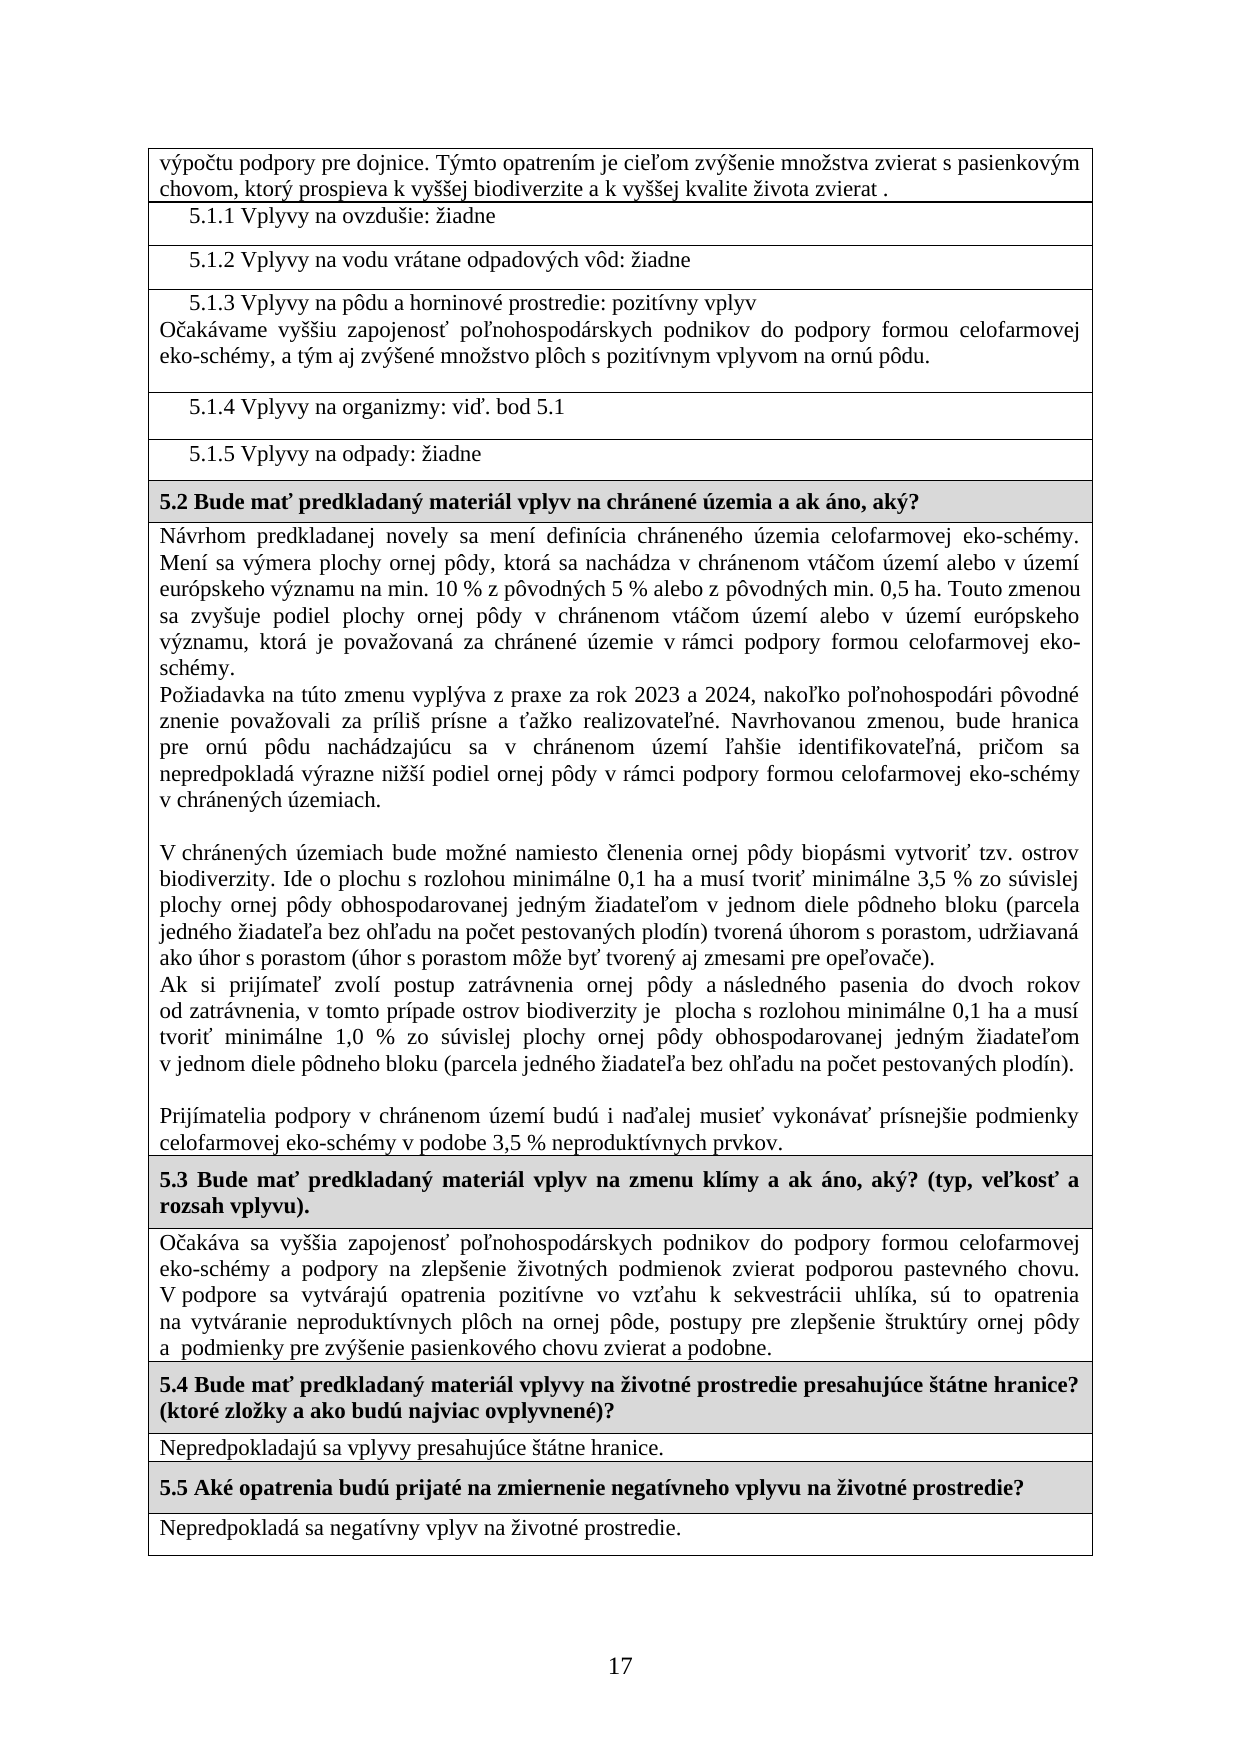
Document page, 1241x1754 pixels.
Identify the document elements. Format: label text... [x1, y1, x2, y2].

table_cell 5.4 Bude mať predkladaný materiál vplyvy na životné prostredie presahujúce štátne hranice? (ktoré zložky a ako budú najviac ovplyvnené)? [149, 1362, 1092, 1433]
table_cell 5.5 Aké opatrenia budú prijaté na zmiernenie negatívneho vplyvu na životné prostredie? [149, 1462, 1092, 1513]
table_cell 5.1.2 Vplyvy na vodu vrátane odpadových vôd: žiadne [149, 246, 1092, 288]
table_cell Nepredpokladá sa negatívny vplyv na životné prostredie. [149, 1514, 1092, 1555]
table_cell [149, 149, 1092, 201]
table_cell 5.3 Bude mať predkladaný materiál vplyv na zmenu klímy a ak áno, aký? (typ, veľkosť a rozsah vplyvu). [149, 1156, 1092, 1228]
table_cell Návrhom predkladanej novely sa mení definícia chráneného územia celofarmovej eko-schémy. Mení sa výmera plochy ornej pôdy, ktorá sa nachádza v chránenom vtáčom území alebo v území európskeho významu na min. 10 % z pôvodných 5 % alebo z pôvodných min. 0,5 ha. Touto zmenou sa zvyšuje podiel plochy ornej pôdy v chránenom vtáčom území alebo v území európskeho významu, ktorá je považovaná za chránené územie v rámci podpory formou celofarmovej eko-schémy. Požiadavka na túto zmenu vyplýva z praxe za rok 2023 a 2024, nakoľko poľnohospodári pôvodné znenie považovali za príliš prísne a ťažko realizovateľné. Navrhovanou zmenou, bude hranica pre ornú pôdu nachádzajúcu sa v chránenom území ľahšie identifikovateľná, pričom sa nepredpokladá výrazne nižší podiel ornej pôdy v rámci podpory formou celofarmovej eko-schémy v chránených územiach. V chránených územiach bude možné namiesto členenia ornej pôdy biopásmi vytvoriť tzv. ostrov biodiverzity. Ide o plochu s rozlohou minimálne 0,1 ha a musí tvoriť minimálne 3,5 % zo súvislej plochy ornej pôdy obhospodarovanej jedným žiadateľom v jednom diele pôdneho bloku (parcela jedného žiadateľa bez ohľadu na počet pestovaných plodín) tvorená úhorom s porastom, udržiavaná ako úhor s porastom (úhor s porastom môže byť tvorený aj zmesami pre opeľovače). Ak si prijímateľ zvolí postup zatrávnenia ornej pôdy a následného pasenia do dvoch rokov od zatrávnenia, v tomto prípade ostrov biodiverzity je plocha s rozlohou minimálne 0,1 ha a musí tvoriť minimálne 1,0 % zo súvislej plochy ornej pôdy obhospodarovanej jedným žiadateľom v jednom diele pôdneho bloku (parcela jedného žiadateľa bez ohľadu na počet pestovaných plodín). Prijímatelia podpory v chránenom území budú i naďalej musieť vykonávať prísnejšie podmienky celofarmovej eko-schémy v podobe 3,5 % neproduktívnych prvkov. [149, 523, 1092, 1155]
table_cell 5.1.4 Vplyvy na organizmy: viď. bod 5.1 [149, 393, 1092, 439]
table_cell Očakáva sa vyššia zapojenosť poľnohospodárskych podnikov do podpory formou celofarmovej eko-schémy a podpory na zlepšenie životných podmienok zvierat podporou pastevného chovu. V podpore sa vytvárajú opatrenia pozitívne vo vzťahu k sekvestrácii uhlíka, sú to opatrenia na vytváranie neproduktívnych plôch na ornej pôde, postupy pre zlepšenie štruktúry ornej pôdy a podmienky pre zvýšenie pasienkového chovu zvierat a podobne. [149, 1229, 1092, 1361]
table_cell 5.1.5 Vplyvy na odpady: žiadne [149, 440, 1092, 479]
table_cell 5.1.1 Vplyvy na ovzdušie: žiadne [149, 203, 1092, 245]
table_cell 5.2 Bude mať predkladaný materiál vplyv na chránené územia a ak áno, aký? [149, 481, 1092, 522]
table_cell 5.1.3 Vplyvy na pôdu a horninové prostredie: pozitívny vplyv Očakávame vyššiu zapojenosť poľnohospodárskych podnikov do podpory formou celofarmovej eko-schémy, a tým aj zvýšené množstvo plôch s pozitívnym vplyvom na ornú pôdu. [149, 290, 1092, 392]
table_cell Nepredpokladajú sa vplyvy presahujúce štátne hranice. [149, 1434, 1092, 1461]
